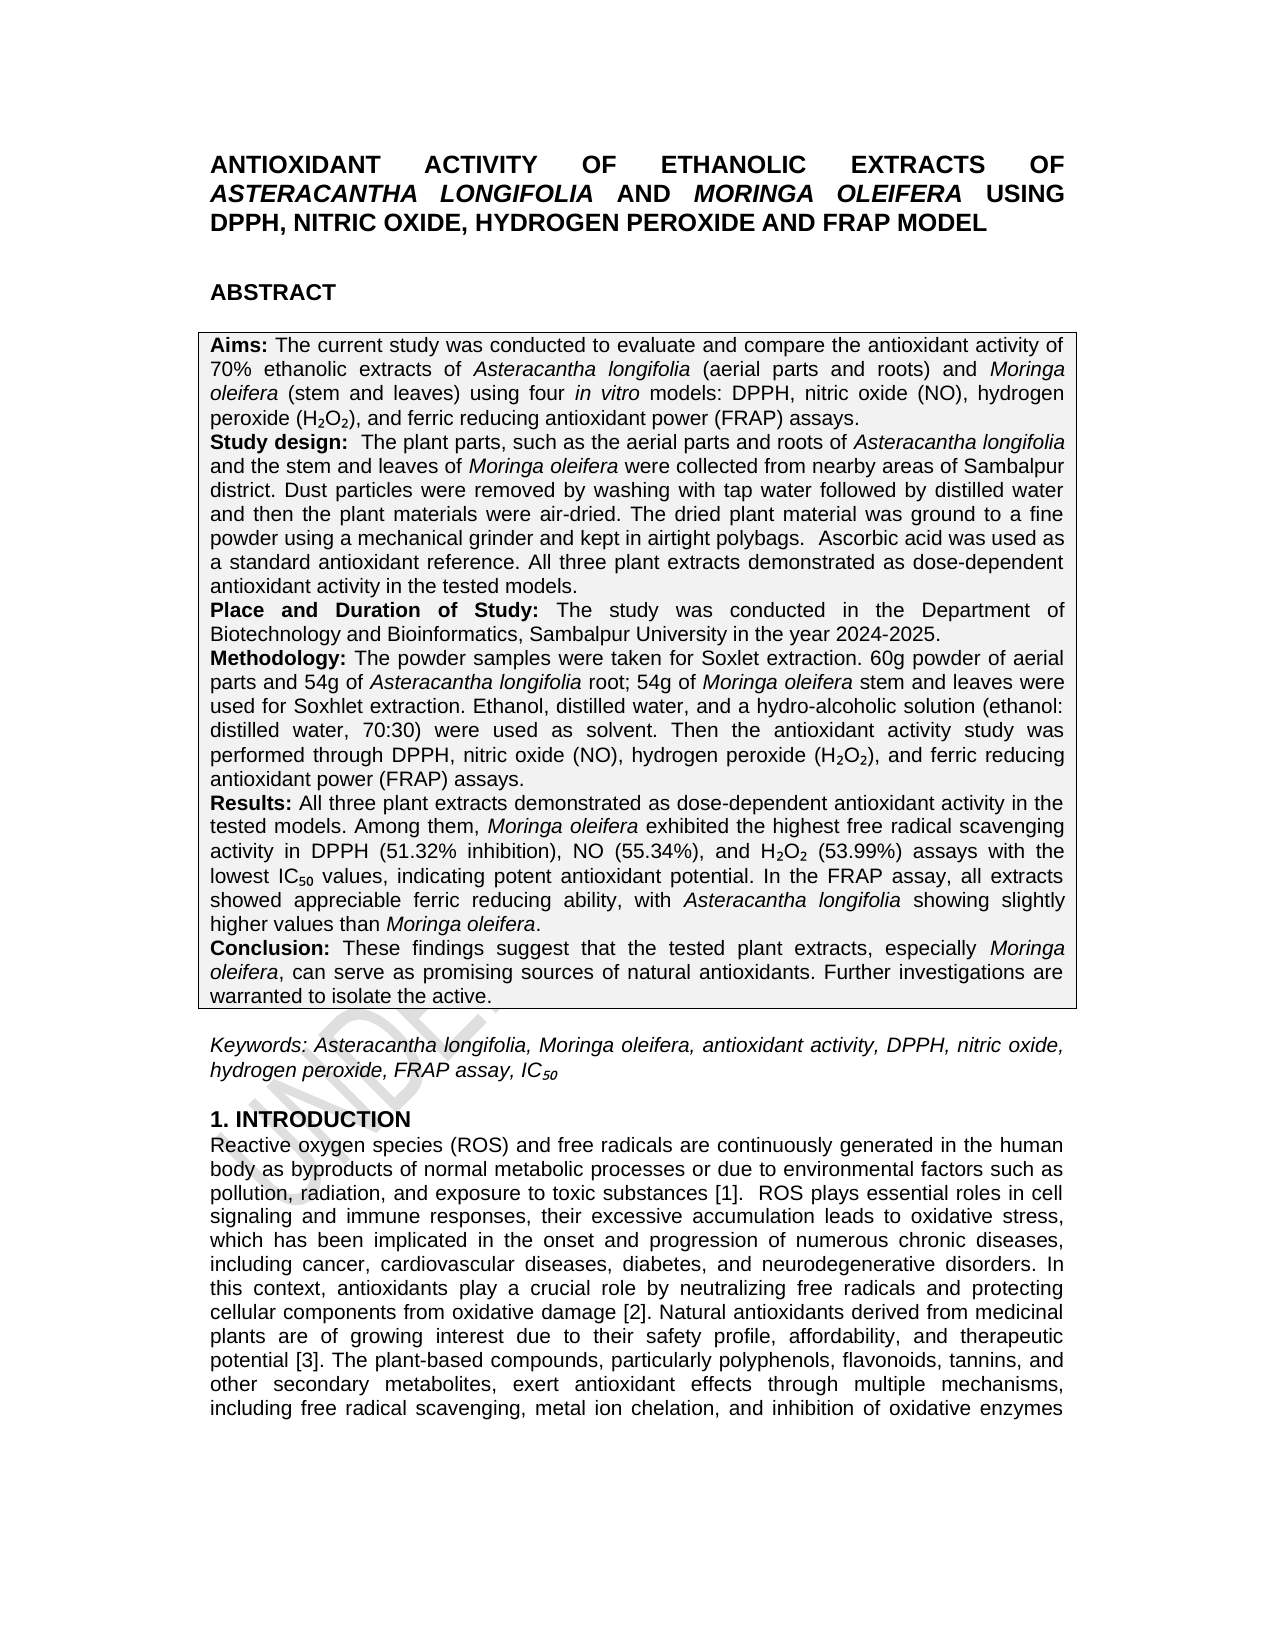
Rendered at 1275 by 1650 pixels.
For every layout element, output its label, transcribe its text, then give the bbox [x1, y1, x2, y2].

text Keywords: Asteracantha longifolia, Moringa oleifera, antioxidant activity, DPPH, nitric oxide, hydrogen peroxide, FRAP assay, IC₅₀ [210, 1033, 1065, 1082]
table_header Aims: The current study was conducted to evaluate and compare the antioxidant activity of 70% ethanolic extracts of Asteracantha longifolia (aerial parts and roots) and Moringa oleifera (stem and leaves) using four in vitro models: DPPH, nitric oxide (NO), hydrogen peroxide (H₂O₂), and ferric reducing antioxidant power (FRAP) assays. Study design: The plant parts, such as the aerial parts and roots of Asteracantha longifolia and the stem and leaves of Moringa oleifera were collected from nearby areas of Sambalpur district. Dust particles were removed by washing with tap water followed by distilled water and then the plant materials were air-dried. The dried plant material was ground to a fine powder using a mechanical grinder and kept in airtight polybags. Ascorbic acid was used as a standard antioxidant reference. All three plant extracts demonstrated as dose-dependent antioxidant activity in the tested models. Place and Duration of Study: The study was conducted in the Department of Biotechnology and Bioinformatics, Sambalpur University in the year 2024-2025. Methodology: The powder samples were taken for Soxlet extraction. 60g powder of aerial parts and 54g of Asteracantha longifolia root; 54g of Moringa oleifera stem and leaves were used for Soxhlet extraction. Ethanol, distilled water, and a hydro-alcoholic solution (ethanol: distilled water, 70:30) were used as solvent. Then the antioxidant activity study was performed through DPPH, nitric oxide (NO), hydrogen peroxide (H₂O₂), and ferric reducing antioxidant power (FRAP) assays. Results: All three plant extracts demonstrated as dose-dependent antioxidant activity in the tested models. Among them, Moringa oleifera exhibited the highest free radical scavenging activity in DPPH (51.32% inhibition), NO (55.34%), and H₂O₂ (53.99%) assays with the lowest IC₅₀ values, indicating potent antioxidant potential. In the FRAP assay, all extracts showed appreciable ferric reducing ability, with Asteracantha longifolia showing slightly higher values than Moringa oleifera. Conclusion: These findings suggest that the tested plant extracts, especially Moringa oleifera, can serve as promising sources of natural antioxidants. Further investigations are warranted to isolate the active. [199, 333, 1076, 1008]
text ANTIOXIDANT ACTIVITY OF ETHANOLIC EXTRACTS OF ASTERACANTHA LONGIFOLIA AND MORINGA OLEIFERA USING DPPH, NITRIC OXIDE, HYDROGEN PEROXIDE AND FRAP MODEL [210, 150, 1065, 236]
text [210, 1132, 1065, 1420]
text 1. INTRODUCTION [210, 1106, 1065, 1132]
text ABSTRACT [210, 279, 1065, 306]
